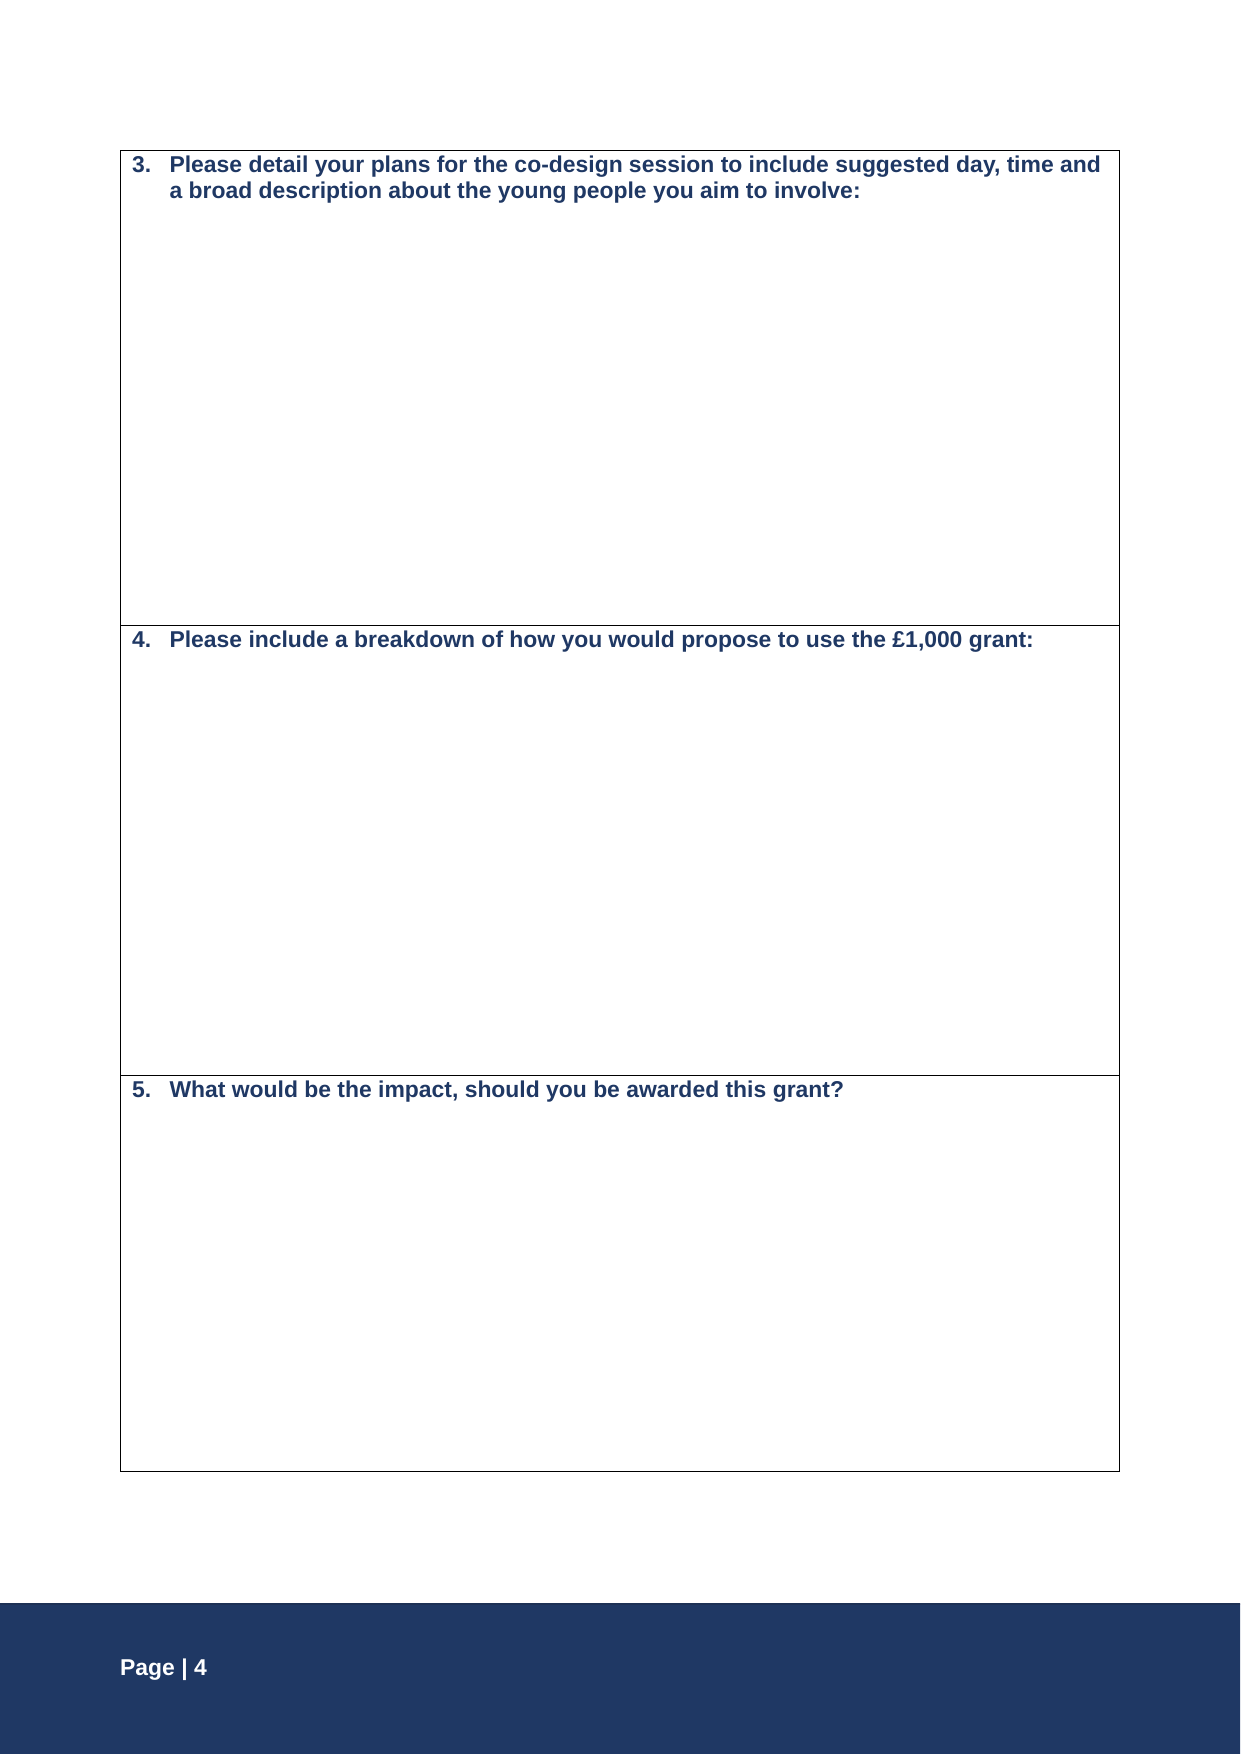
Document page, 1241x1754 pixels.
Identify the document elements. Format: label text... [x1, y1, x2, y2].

table_header Please detail your plans for the co-design session to include suggested day, time and a broad description about the young people you aim to involve: [121, 151, 1119, 625]
table_cell What would be the impact, should you be awarded this grant? [121, 1076, 1119, 1471]
table_cell Please include a breakdown of how you would propose to use the £1,000 grant: [121, 626, 1119, 1074]
